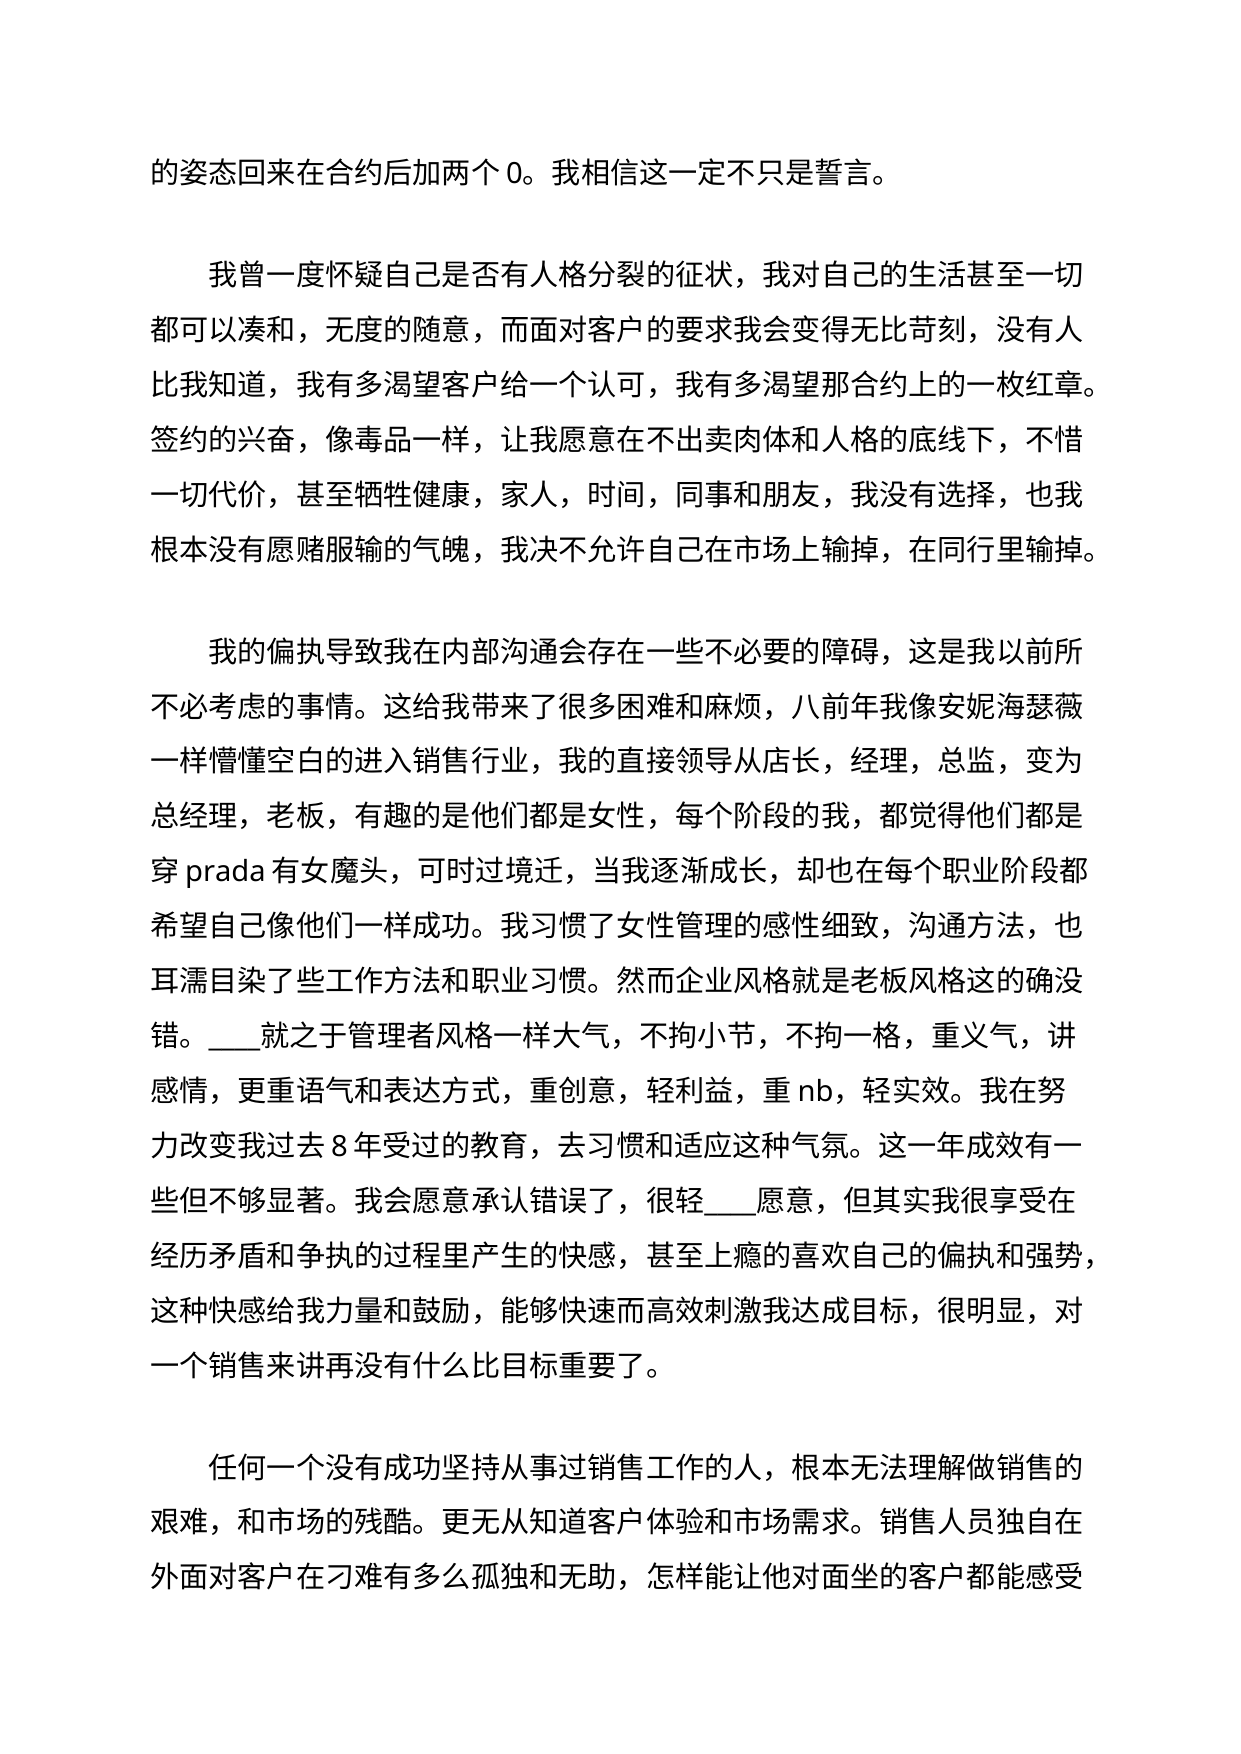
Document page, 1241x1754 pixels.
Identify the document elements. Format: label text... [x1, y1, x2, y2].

text 我曾一度怀疑自己是否有人格分裂的征状，我对自己的生活甚至一切都可以凑和，无度的随意，而面对客户的要求我会变得无比苛刻，没有人比我知道，我有多渴望客户给一个认可，我有多渴望那合约上的一枚红章。签约的兴奋，像毒品一样，让我愿意在不出卖肉体和人格的底线下，不惜一切代价，甚至牺牲健康，家人，时间，同事和朋友，我没有选择，也我根本没有愿赌服输的气魄，我决不允许自己在市场上输掉，在同行里输掉。 [150, 252, 1090, 569]
text 我的偏执导致我在内部沟通会存在一些不必要的障碍，这是我以前所不必考虑的事情。这给我带来了很多困难和麻烦，八前年我像安妮海瑟薇一样懵懂空白的进入销售行业，我的直接领导从店长，经理，总监，变为总经理，老板，有趣的是他们都是女性，每个阶段的我，都觉得他们都是穿prada有女魔头，可时过境迁，当我逐渐成长，却也在每个职业阶段都希望自己像他们一样成功。我习惯了女性管理的感性细致，沟通方法，也耳濡目染了些工作方法和职业习惯。然而企业风格就是老板风格这的确没错。____就之于管理者风格一样大气，不拘小节，不拘一格，重义气，讲感情，更重语气和表达方式，重创意，轻利益，重nb，轻实效。我在努力改变我过去8年受过的教育，去习惯和适应这种气氛。这一年成效有一些但不够显著。我会愿意承认错误了，很轻____愿意，但其实我很享受在经历矛盾和争执的过程里产生的快感，甚至上瘾的喜欢自己的偏执和强势，这种快感给我力量和鼓励，能够快速而高效刺激我达成目标，很明显，对一个销售来讲再没有什么比目标重要了。 [150, 628, 1090, 1385]
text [150, 1444, 1090, 1596]
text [150, 150, 1090, 192]
